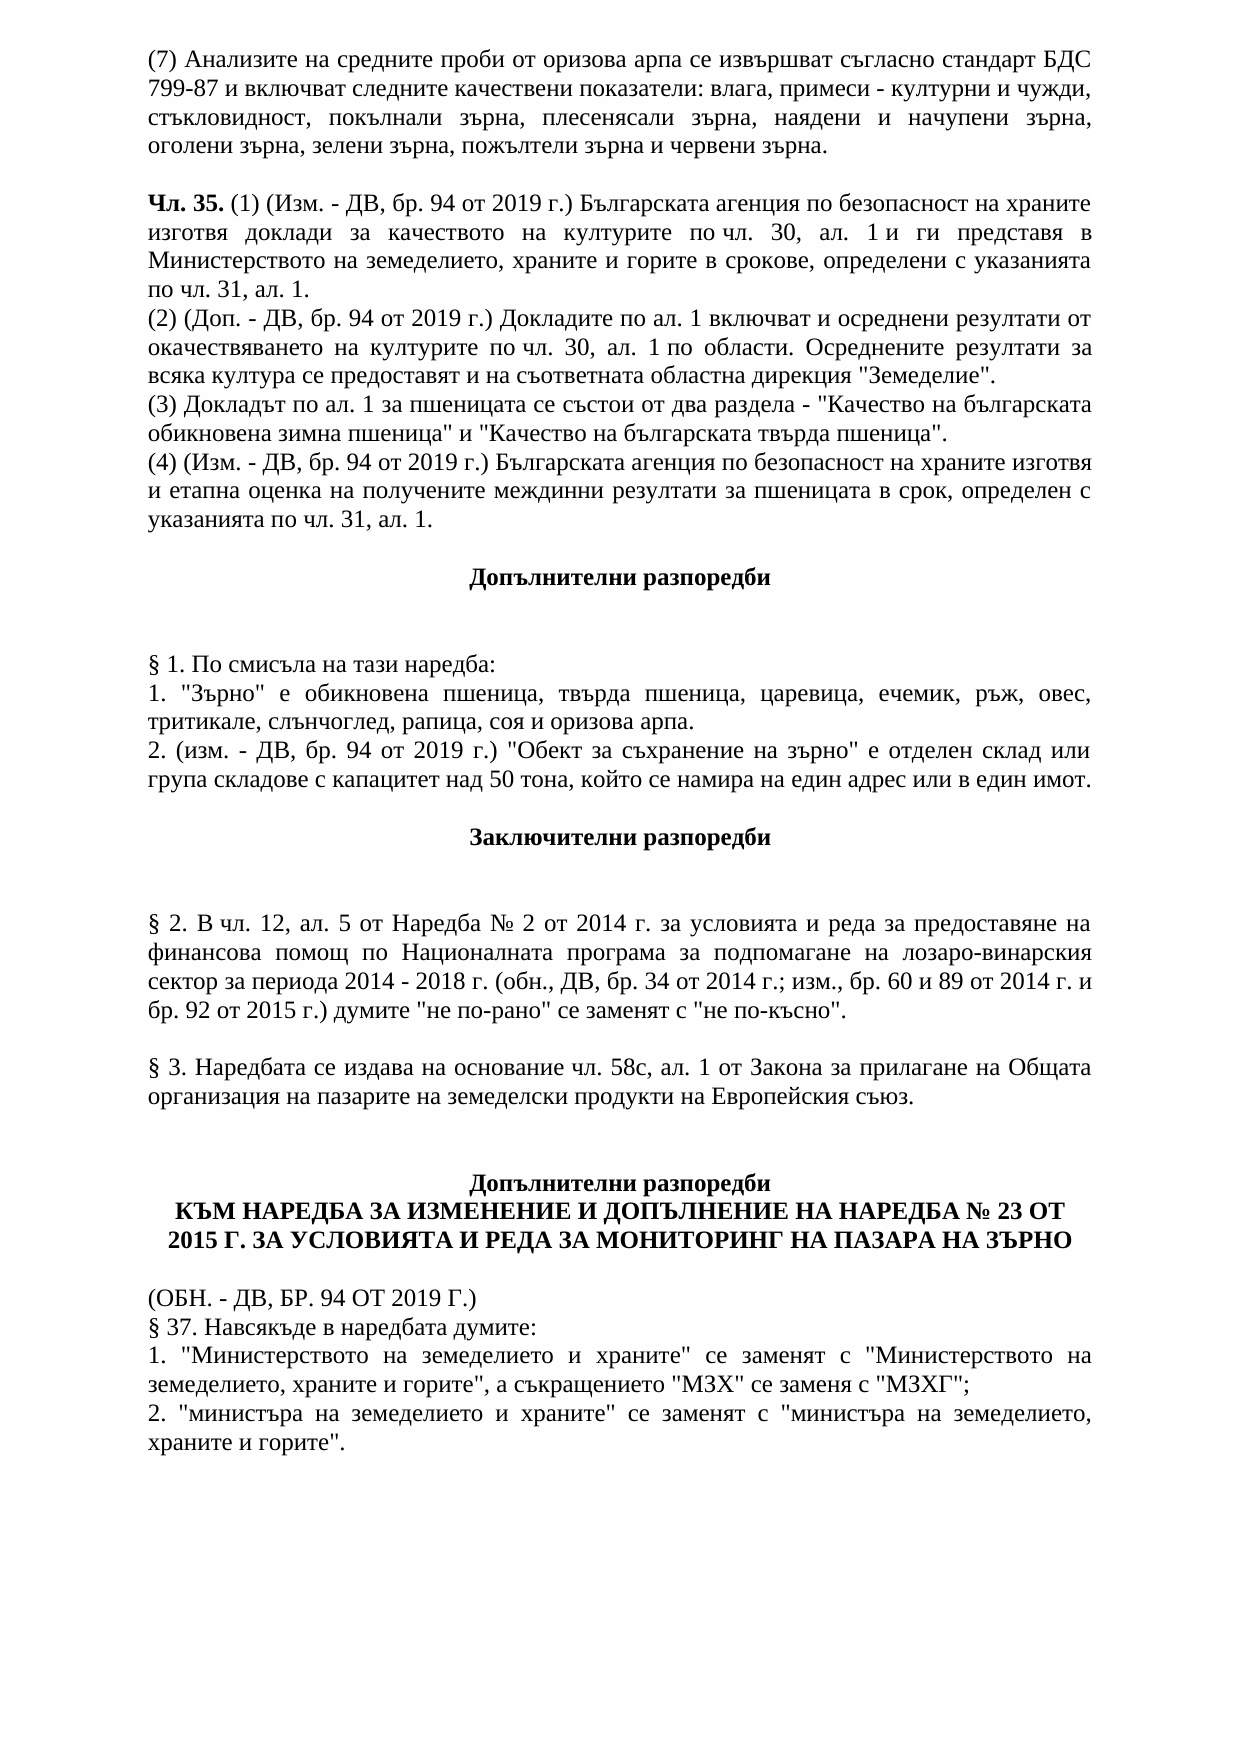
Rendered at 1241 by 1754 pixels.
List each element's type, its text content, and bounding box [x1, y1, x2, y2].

text § 1. По смисъла на тази наредба: [148, 649, 1093, 678]
text (2) (Доп. - ДВ, бр. 94 от 2019 г.) Докладите по ал. 1 включват и осреднени резултати от окачествяването на културите по чл. 30, ал. 1 по области. Осреднените резултати за всяка култура се предоставят и на съответната областна дирекция "Земеделие". [148, 303, 1093, 389]
text § 2. В чл. 12, ал. 5 от Наредба № 2 от 2014 г. за условията и реда за предоставяне на финансова помощ по Националната програма за подпомагане на лозаро-винарския сектор за периода 2014 - 2018 г. (обн., ДВ, бр. 34 от 2014 г.; изм., бр. 60 и 89 от 2014 г. и бр. 92 от 2015 г.) думите "не по-рано" се заменят с "не по-късно". [148, 908, 1093, 1023]
text Чл. 35. (1) (Изм. - ДВ, бр. 94 от 2019 г.) Българската агенция по безопасност на храните изготвя доклади за качеството на културите по чл. 30, ал. 1 и ги представя в Министерството на земеделието, храните и горите в срокове, определени с указанията по чл. 31, ал. 1. [148, 188, 1093, 303]
text (3) Докладът по ал. 1 за пшеницата се състои от два раздела - "Качество на българската обикновена зимна пшеница" и "Качество на българската твърда пшеница". [148, 389, 1093, 447]
text Допълнителни разпоредби [148, 562, 1093, 591]
text 1. "Зърно" е обикновена пшеница, твърда пшеница, царевица, ечемик, ръж, овес, тритикале, слънчоглед, рапица, соя и оризова арпа. [148, 678, 1093, 735]
text 1. "Министерството на земеделието и храните" се заменят с "Министерството на земеделието, храните и горите", а съкращението "МЗХ" се заменя с "МЗХГ"; [148, 1341, 1093, 1398]
text § 3. Наредбата се издава на основание чл. 58с, ал. 1 от Закона за прилагане на Общата организация на пазарите на земеделски продукти на Европейския съюз. [148, 1052, 1093, 1110]
text § 37. Навсякъде в наредбата думите: [148, 1312, 1093, 1341]
text 2. (изм. - ДВ, бр. 94 от 2019 г.) "Обект за съхранение на зърно" е отделен склад или група складове с капацитет над 50 тона, който се намира на един адрес или в един имот. [148, 735, 1093, 793]
text Заключителни разпоредби [148, 822, 1093, 851]
text 2. "министъра на земеделието и храните" се заменят с "министъра на земеделието, храните и горите". [148, 1398, 1093, 1456]
text Допълнителни разпоредби КЪМ НАРЕДБА ЗА ИЗМЕНЕНИЕ И ДОПЪЛНЕНИЕ НА НАРЕДБА № 23 ОТ 2015 Г. ЗА УСЛОВИЯТА И РЕДА ЗА МОНИТОРИНГ НА ПАЗАРА НА ЗЪРНО [148, 1168, 1093, 1254]
text (ОБН. - ДВ, БР. 94 ОТ 2019 Г.) [148, 1283, 1093, 1312]
text (7) Анализите на средните проби от оризова арпа се извършват съгласно стандарт БДС 799-87 и включват следните качествени показатели: влага, примеси - културни и чужди, стъкловидност, покълнали зърна, плесенясали зърна, наядени и начупени зърна, оголени зърна, зелени зърна, пожълтели зърна и червени зърна. [148, 44, 1093, 159]
text (4) (Изм. - ДВ, бр. 94 от 2019 г.) Българската агенция по безопасност на храните изготвя и етапна оценка на получените междинни резултати за пшеницата в срок, определен с указанията по чл. 31, ал. 1. [148, 447, 1093, 533]
